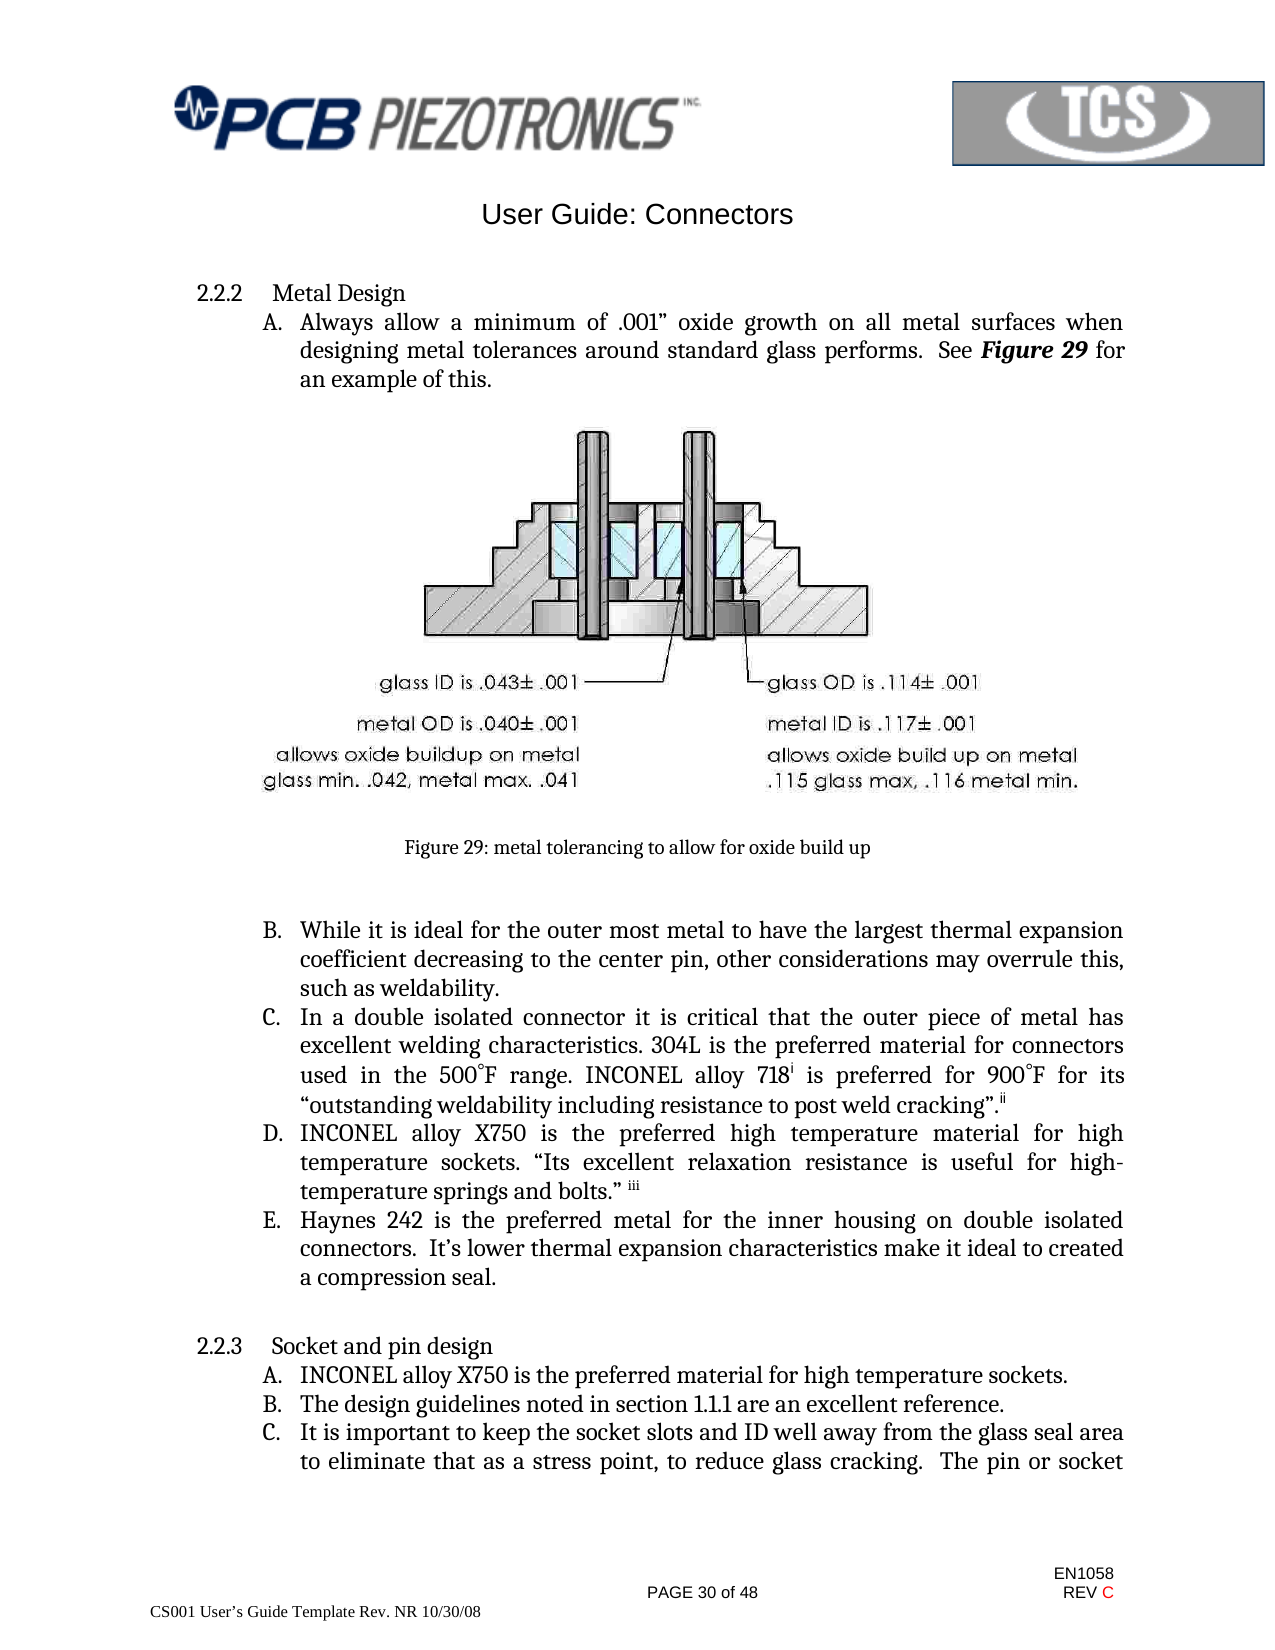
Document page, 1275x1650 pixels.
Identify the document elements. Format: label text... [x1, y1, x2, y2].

list While it is ideal for the outer most metal to have the largest thermal expansion coefficient decreasing to the center pin, other considerations may overrule this, such as weldability. [262, 916, 1125, 1002]
picture [220, 393, 1102, 824]
list Haynes 242 is the preferred metal for the inner housing on double isolated connectors. It’s lower thermal expansion characteristics make it ideal to created a compression seal. [262, 1206, 1125, 1292]
list In a double isolated connector it is critical that the outer piece of metal has excellent welding characteristics. 304L is the preferred material for connectors used in the 500F range. INCONEL alloy 718 is preferred for 900F for its “outstanding weldability including resistance to post weld cracking”. [262, 1002, 1125, 1119]
list The design guidelines noted in section 1.1.1 are an excellent reference. [262, 1389, 1125, 1418]
picture [164, 81, 711, 160]
list INCONEL alloy X750 is the preferred material for high temperature sockets. [262, 1361, 1125, 1389]
list Always allow a minimum of .001” oxide growth on all metal surfaces when designing metal tolerances around standard glass performs. See Figure 29 for an example of this. [262, 308, 1125, 394]
text Figure 29: metal tolerancing to allow for oxide build up [150, 836, 1125, 859]
list INCONEL alloy X750 is the preferred high temperature material for high temperature sockets. “Its excellent relaxation resistance is useful for high-temperature springs and bolts.” [262, 1119, 1125, 1206]
subtitle Socket and pin design [197, 1332, 1125, 1361]
picture [952, 81, 1265, 166]
subtitle Metal Design [197, 279, 1125, 308]
